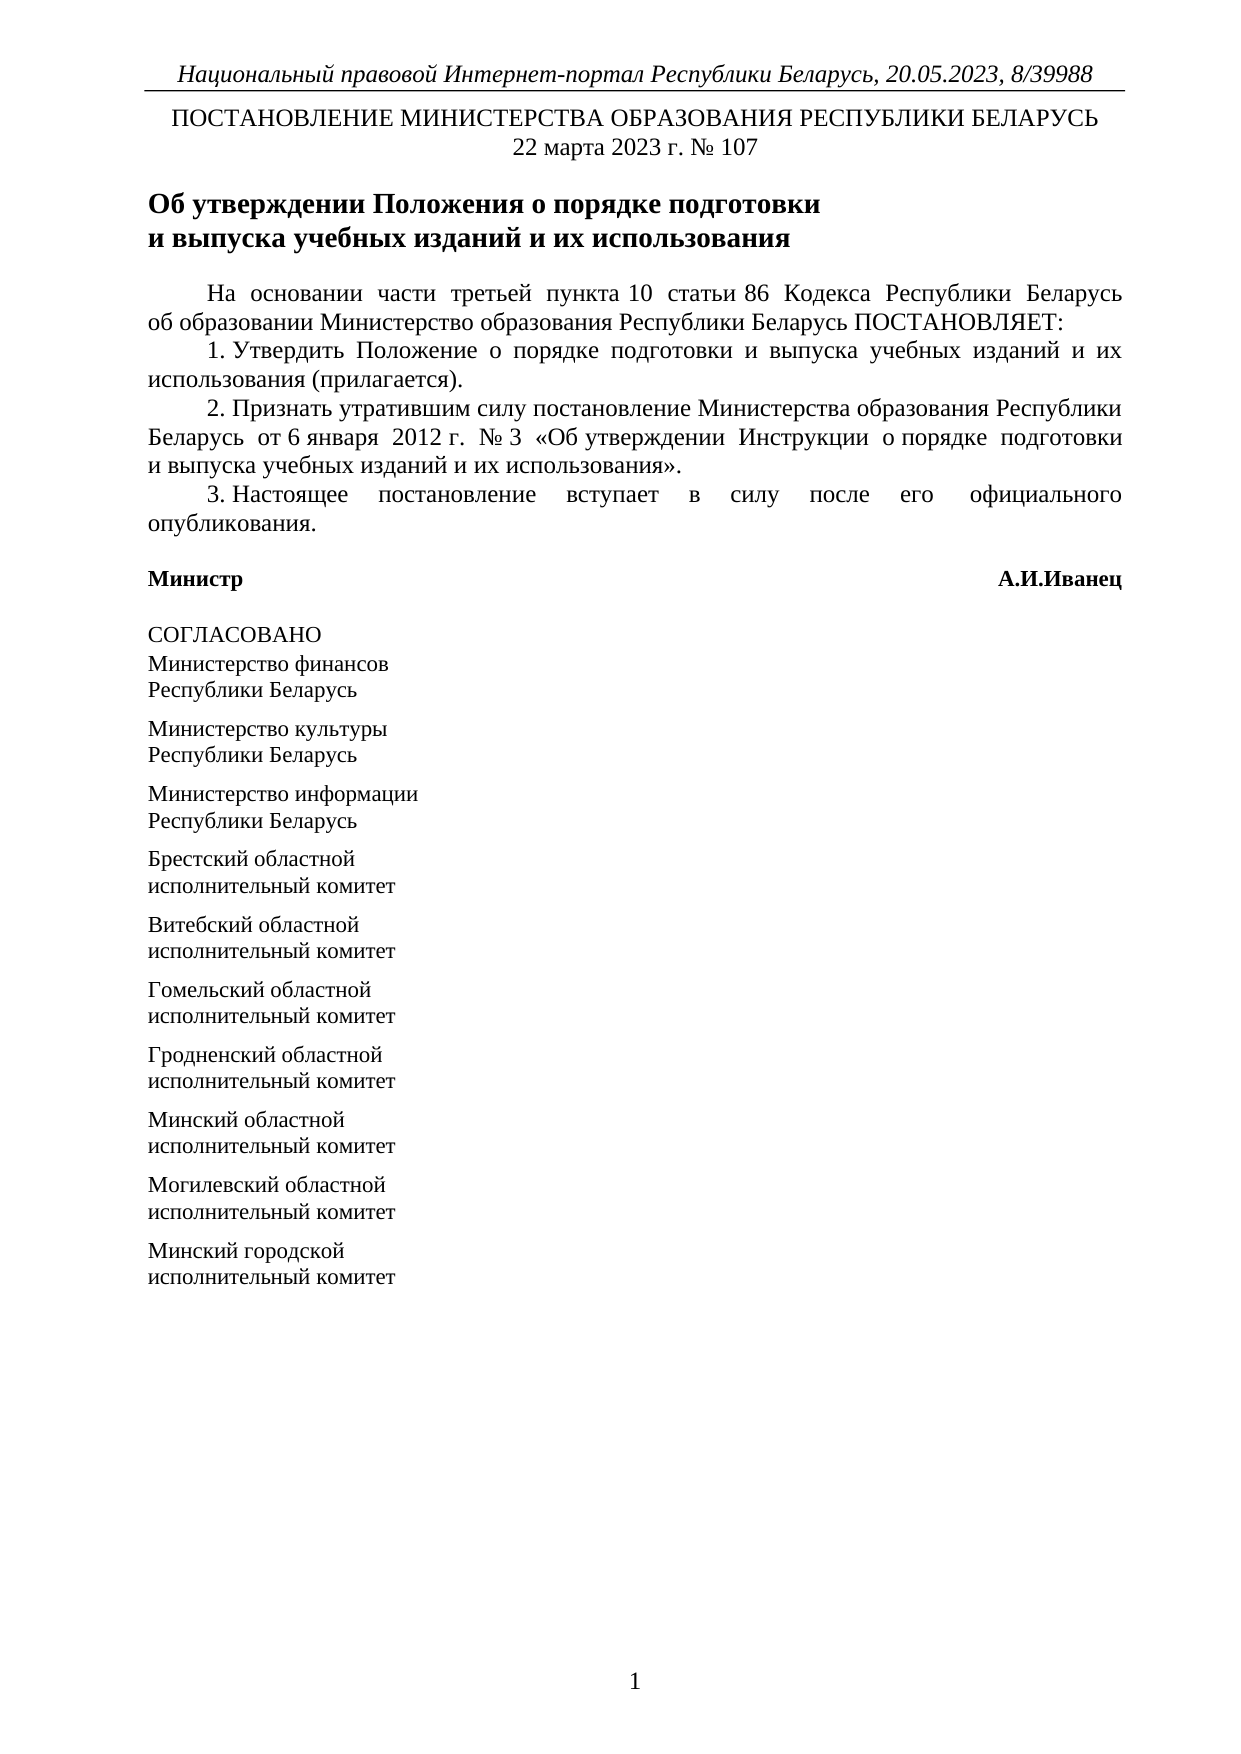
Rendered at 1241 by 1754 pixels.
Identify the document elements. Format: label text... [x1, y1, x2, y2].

text Гродненский областной исполнительный комитет [148, 1041, 420, 1094]
text Могилевский областной исполнительный комитет [148, 1171, 420, 1224]
list Утвердить Положение о порядке подготовки и выпуска учебных изданий и их использования (прилагается). [148, 335, 1122, 393]
text 22 марта 2023 г. № 107 [134, 132, 1136, 161]
list Признать утратившим силу постановление Министерства образования Республики Беларусь от 6 января 2012 г. № 3 «Об утверждении Инструкции о порядке подготовки и выпуска учебных изданий и их использования». [148, 393, 1123, 479]
text СОГЛАСОВАНО [148, 621, 1136, 647]
text Гомельский областной исполнительный комитет [148, 976, 420, 1028]
text Министерство финансов Республики Беларусь [148, 650, 391, 702]
text Министерство культуры Республики Беларусь [148, 715, 389, 768]
text ПОСТАНОВЛЕНИЕ МИНИСТЕРСТВА ОБРАЗОВАНИЯ РЕСПУБЛИКИ БЕЛАРУСЬ [133, 103, 1136, 132]
text Минский областной исполнительный комитет [148, 1106, 420, 1159]
text Брестский областной исполнительный комитет [148, 845, 420, 898]
list Настоящее постановление вступает в силу после его официального опубликования. [148, 479, 1122, 537]
title Об утверждении Положения о порядке подготовки и выпуска учебных изданий и их использования [148, 186, 823, 253]
text Министр А.И.Иванец [133, 566, 1136, 592]
text Министерство информации Республики Беларусь [148, 780, 420, 833]
text Витебский областной исполнительный комитет [148, 911, 420, 963]
text На основании части третьей пункта 10 статьи 86 Кодекса Республики Беларусь об образовании Министерство образования Республики Беларусь ПОСТАНОВЛЯЕТ: [148, 278, 1123, 335]
text Минский городской исполнительный комитет [148, 1237, 420, 1289]
